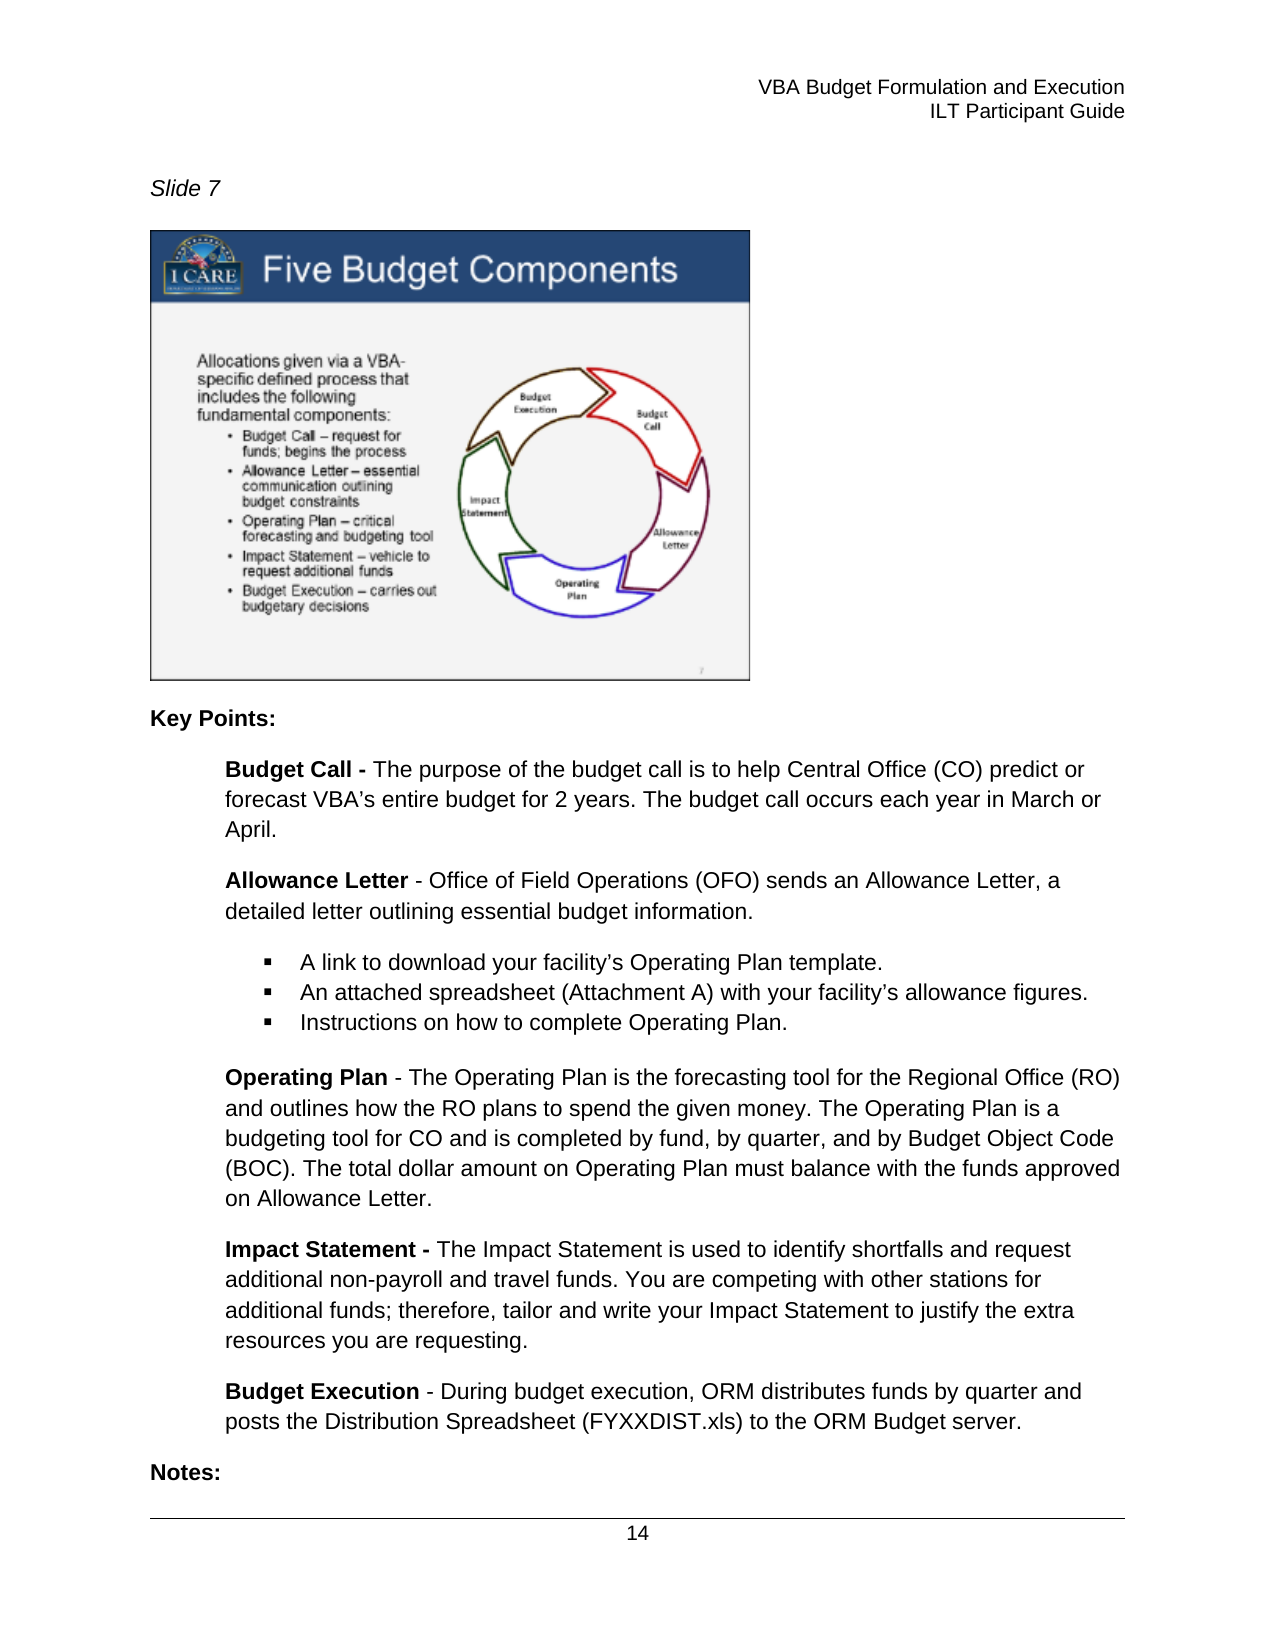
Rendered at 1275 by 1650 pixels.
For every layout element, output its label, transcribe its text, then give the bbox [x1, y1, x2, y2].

text Allowance Letter - Office of Field Operations (OFO) sends an Allowance Letter, a detailed letter outlining essential budget information. [225, 867, 1125, 924]
subtitle Slide 7 [150, 175, 1125, 201]
text A link to download your facility’s Operating Plan template. [262, 949, 1125, 975]
text Instructions on how to complete Operating Plan. [262, 1009, 1125, 1035]
text Impact Statement - The Impact Statement is used to identify shortfalls and request additional non-payroll and travel funds. You are competing with other stations for additional funds; therefore, tailor and write your Impact Statement to justify the extra resources you are requesting. [225, 1236, 1125, 1353]
text An attached spreadsheet (Attachment A) with your facility’s allowance figures. [262, 979, 1125, 1005]
text Operating Plan - The Operating Plan is the forecasting tool for the Regional Office (RO) and outlines how the RO plans to spend the given money. The Operating Plan is a budgeting tool for CO and is completed by fund, by quarter, and by Budget Object Code (BOC). The total dollar amount on Operating Plan must balance with the funds approved on Allowance Letter. [225, 1064, 1125, 1211]
text Key Points: [150, 705, 1125, 731]
text Budget Call - The purpose of the budget call is to help Central Office (CO) predict or forecast VBA’s entire budget for 2 years. The budget call occurs each year in March or April. [225, 756, 1125, 843]
text Notes: [150, 1459, 1125, 1485]
picture [150, 230, 750, 681]
text Budget Execution - During budget execution, ORM distributes funds by quarter and posts the Distribution Spreadsheet (FYXXDIST.xls) to the ORM Budget server. [225, 1378, 1125, 1434]
